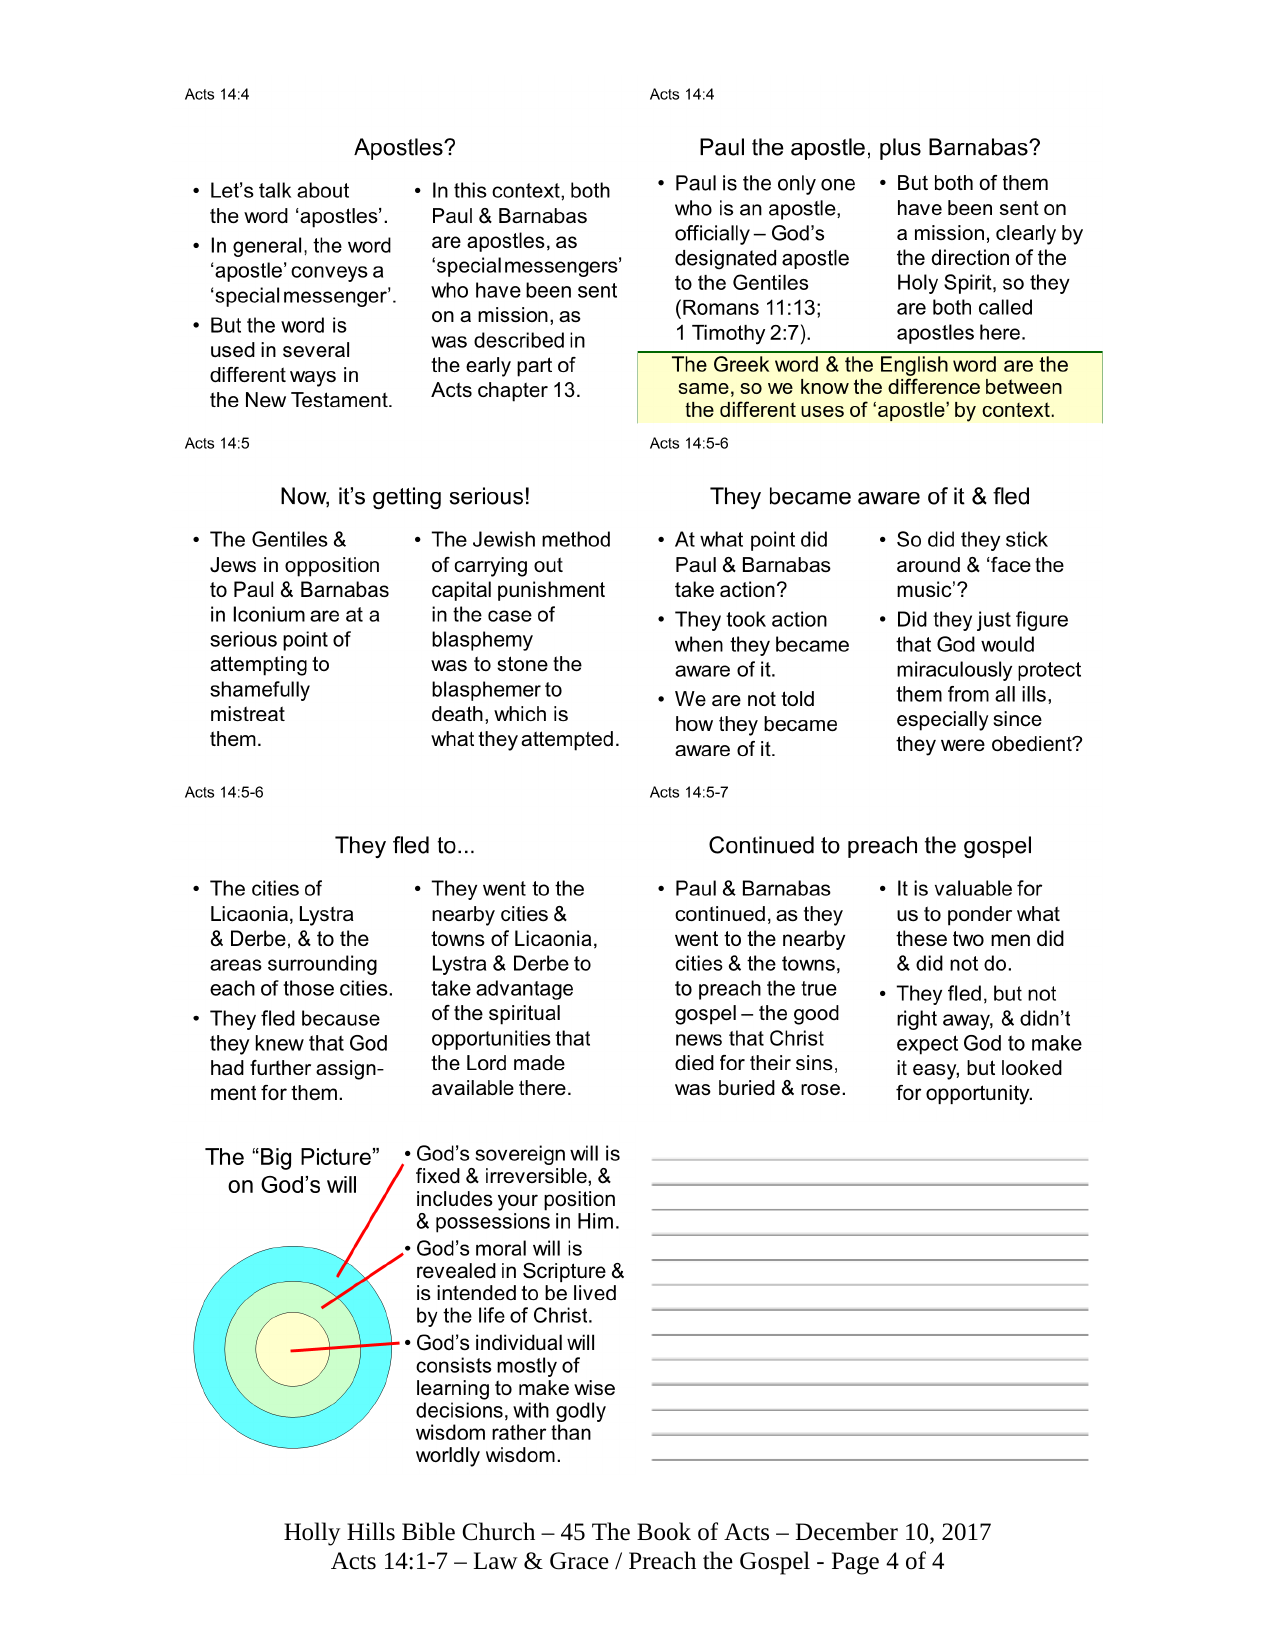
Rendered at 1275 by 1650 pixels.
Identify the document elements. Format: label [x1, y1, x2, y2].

picture [648, 1134, 1092, 1462]
picture [170, 1125, 636, 1475]
picture [172, 75, 1103, 1122]
